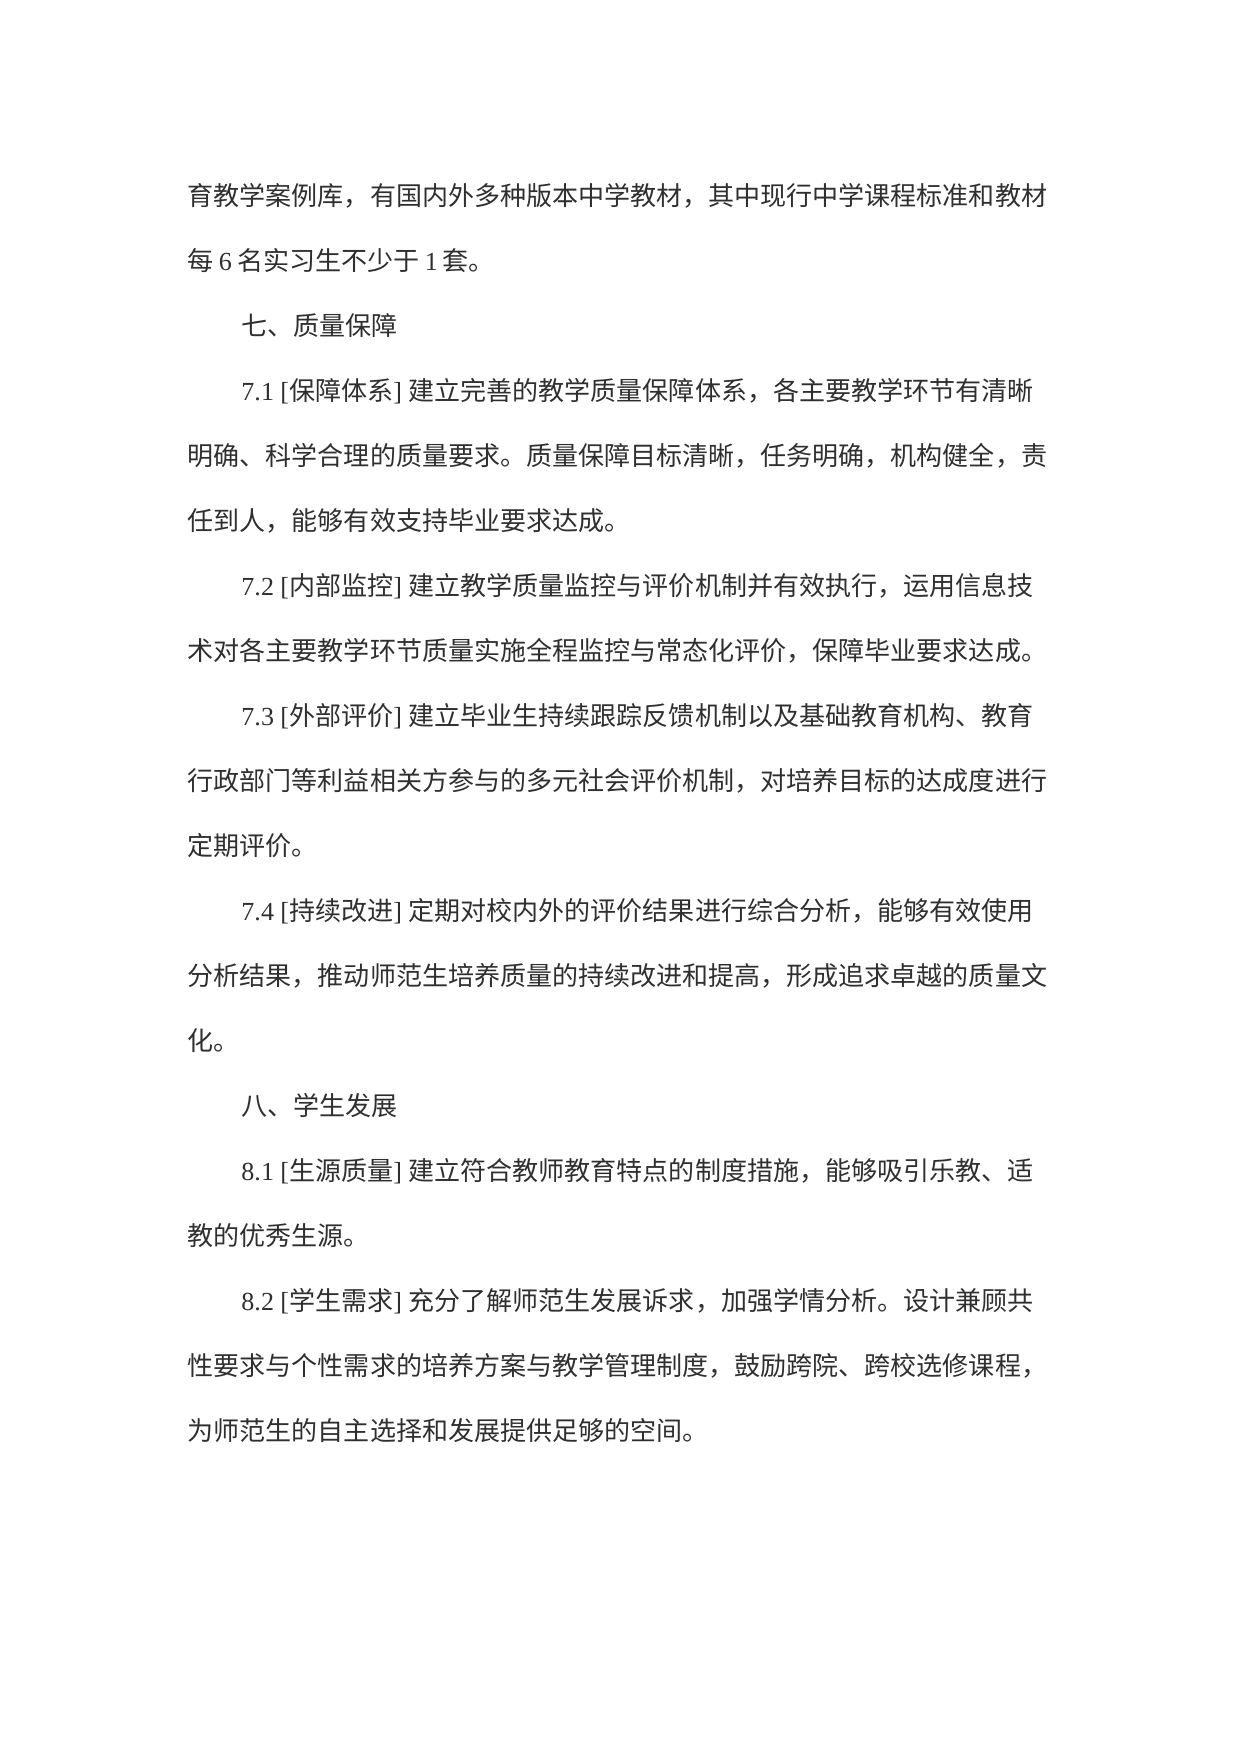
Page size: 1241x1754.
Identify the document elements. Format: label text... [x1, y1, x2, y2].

text 八、学生发展 [187, 1072, 1053, 1137]
text 7.1 [保障体系] 建立完善的教学质量保障体系，各主要教学环节有清晰明确、科学合理的质量要求。质量保障目标清晰，任务明确，机构健全，责任到人，能够有效支持毕业要求达成。 [187, 357, 1053, 552]
text 7.3 [外部评价] 建立毕业生持续跟踪反馈机制以及基础教育机构、教育行政部门等利益相关方参与的多元社会评价机制，对培养目标的达成度进行定期评价。 [187, 682, 1053, 877]
text 8.2 [学生需求] 充分了解师范生发展诉求，加强学情分析。设计兼顾共性要求与个性需求的培养方案与教学管理制度，鼓励跨院、跨校选修课程，为师范生的自主选择和发展提供足够的空间。 [187, 1267, 1053, 1462]
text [187, 162, 1053, 292]
text 七、质量保障 [187, 292, 1053, 357]
text 7.2 [内部监控] 建立教学质量监控与评价机制并有效执行，运用信息技术对各主要教学环节质量实施全程监控与常态化评价，保障毕业要求达成。 [187, 552, 1053, 682]
text 7.4 [持续改进] 定期对校内外的评价结果进行综合分析，能够有效使用分析结果，推动师范生培养质量的持续改进和提高，形成追求卓越的质量文化。 [187, 877, 1053, 1072]
text 8.1 [生源质量] 建立符合教师教育特点的制度措施，能够吸引乐教、适教的优秀生源。 [187, 1137, 1053, 1267]
